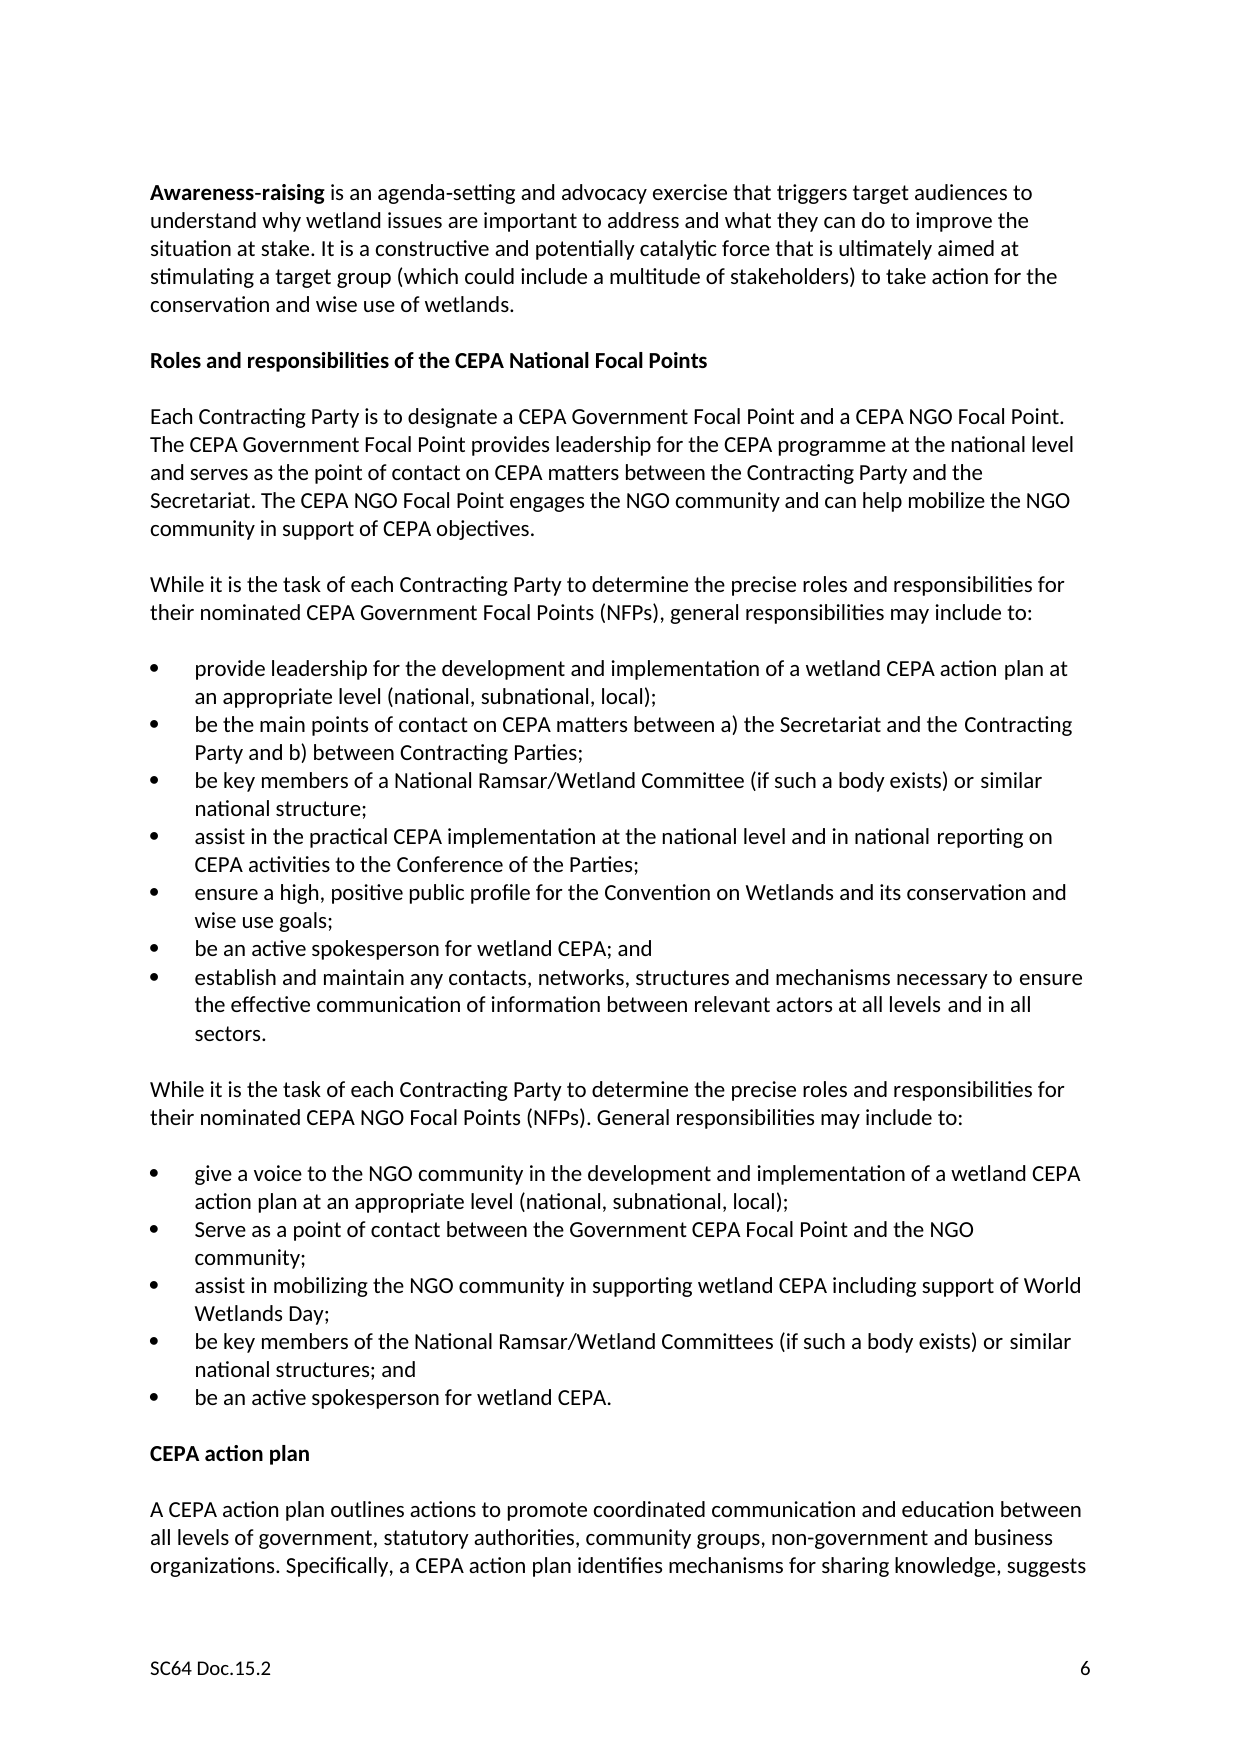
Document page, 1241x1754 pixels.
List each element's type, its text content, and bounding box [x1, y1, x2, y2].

list be an active spokesperson for wetland CEPA. [150, 1383, 1090, 1411]
list give a voice to the NGO community in the development and implementation of a wetland CEPA action plan at an appropriate level (national, subnational, local); [150, 1159, 1090, 1215]
text Each Contracting Party is to designate a CEPA Government Focal Point and a CEPA NGO Focal Point. The CEPA Government Focal Point provides leadership for the CEPA programme at the national level and serves as the point of contact on CEPA matters between the Contracting Party and the Secretariat. The CEPA NGO Focal Point engages the NGO community and can help mobilize the NGO community in support of CEPA objectives. [150, 402, 1090, 542]
list assist in mobilizing the NGO community in supporting wetland CEPA including support of World Wetlands Day; [150, 1271, 1090, 1327]
list be key members of the National Ramsar/Wetland Committees (if such a body exists) or similar national structures; and [150, 1327, 1090, 1383]
list ensure a high, positive public profile for the Convention on Wetlands and its conservation and wise use goals; [150, 878, 1090, 934]
text Awareness‐raising is an agenda‐setting and advocacy exercise that triggers target audiences to understand why wetland issues are important to address and what they can do to improve the situation at stake. It is a constructive and potentially catalytic force that is ultimately aimed at stimulating a target group (which could include a multitude of stakeholders) to take action for the conservation and wise use of wetlands. [150, 178, 1090, 318]
list be key members of a National Ramsar/Wetland Committee (if such a body exists) or similar national structure; [150, 766, 1090, 822]
text Roles and responsibilities of the CEPA National Focal Points [150, 346, 1090, 374]
list provide leadership for the development and implementation of a wetland CEPA action plan at an appropriate level (national, subnational, local); [150, 654, 1090, 710]
list assist in the practical CEPA implementation at the national level and in national reporting on CEPA activities to the Conference of the Parties; [150, 822, 1090, 878]
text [150, 1495, 1090, 1579]
text While it is the task of each Contracting Party to determine the precise roles and responsibilities for their nominated CEPA Government Focal Points (NFPs), general responsibilities may include to: [150, 570, 1090, 626]
text CEPA action plan [150, 1439, 1090, 1467]
list establish and maintain any contacts, networks, structures and mechanisms necessary to ensure the effective communication of information between relevant actors at all levels and in all sectors. [150, 963, 1090, 1047]
list Serve as a point of contact between the Government CEPA Focal Point and the NGO community; [150, 1215, 1090, 1271]
text While it is the task of each Contracting Party to determine the precise roles and responsibilities for their nominated CEPA NGO Focal Points (NFPs). General responsibilities may include to: [150, 1075, 1090, 1131]
list be an active spokesperson for wetland CEPA; and [150, 934, 1090, 963]
list be the main points of contact on CEPA matters between a) the Secretariat and the Contracting Party and b) between Contracting Parties; [150, 710, 1090, 766]
